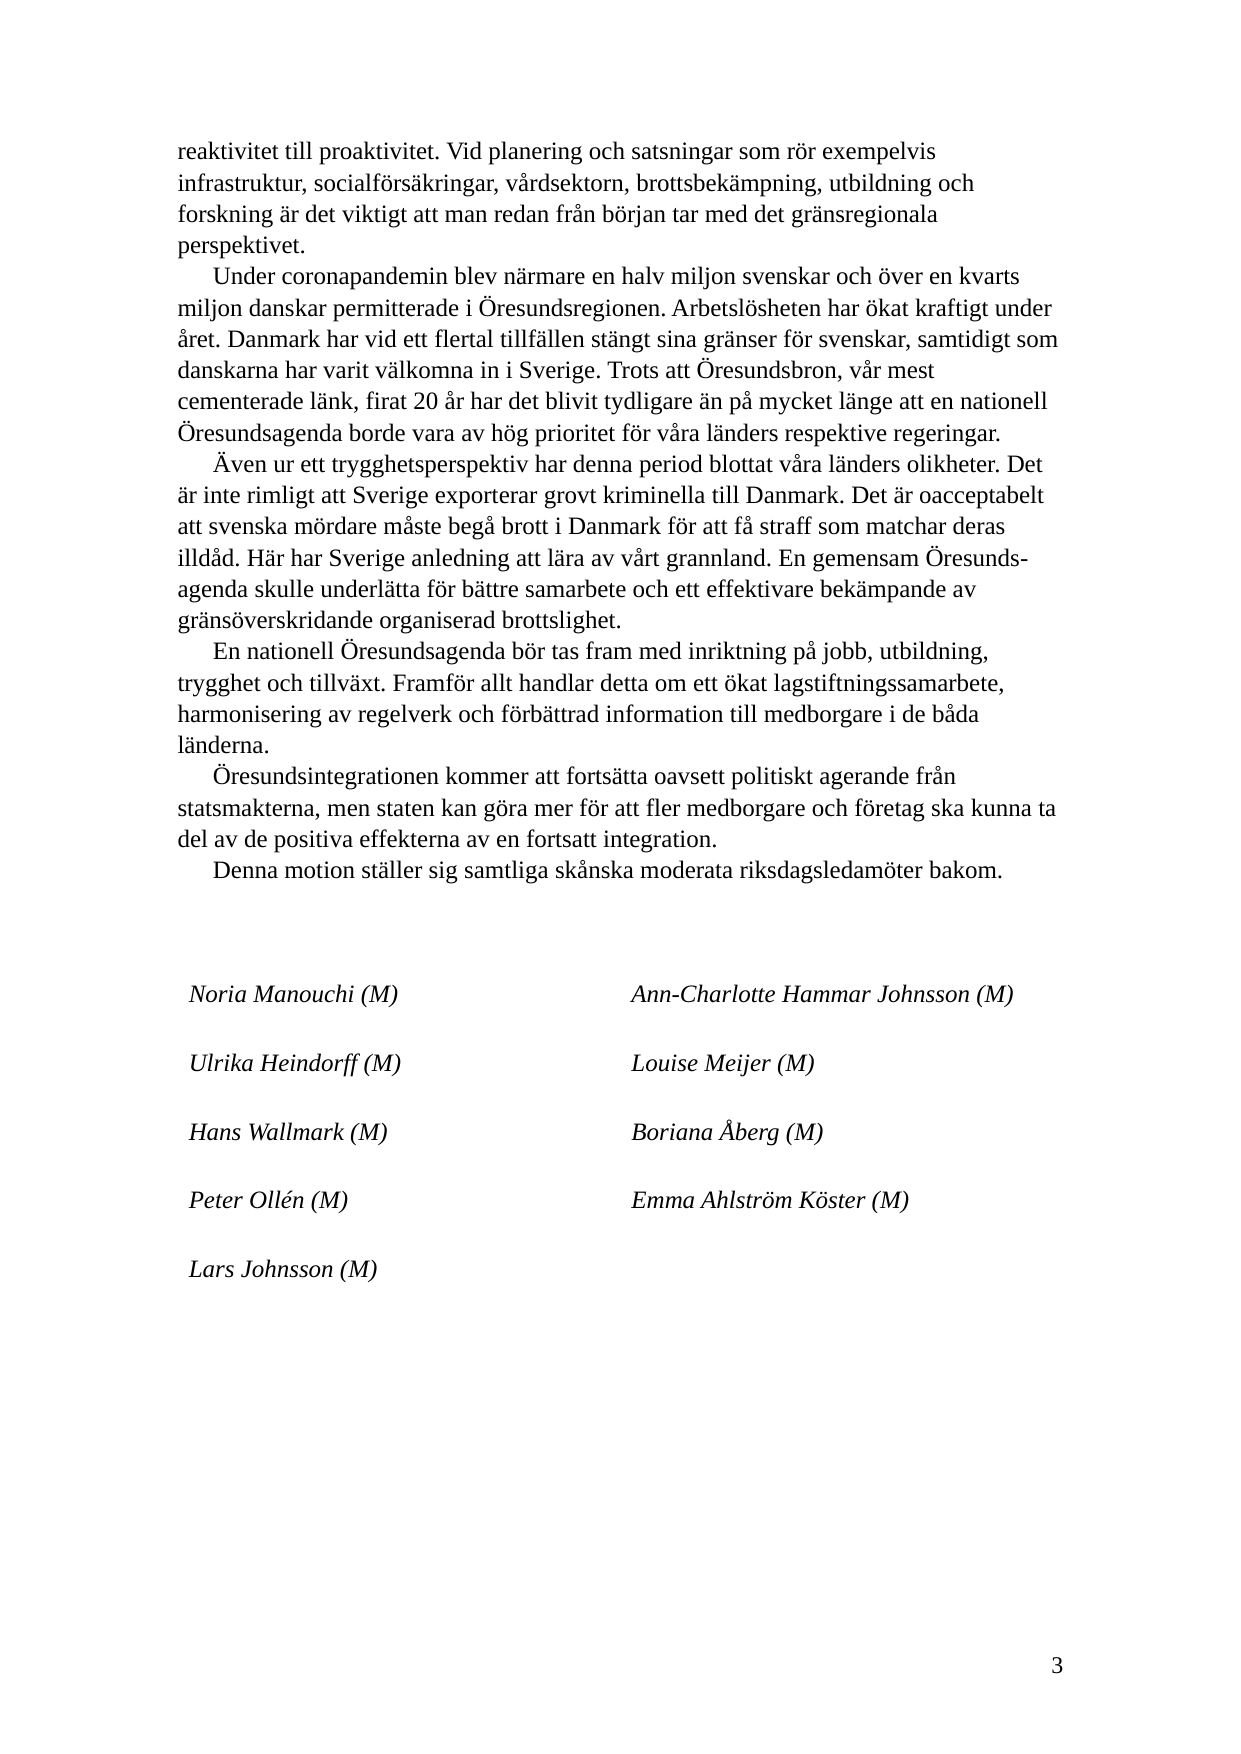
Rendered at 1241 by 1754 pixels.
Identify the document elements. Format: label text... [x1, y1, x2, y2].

table_cell Emma Ahlström Köster (M) [620, 1153, 1063, 1221]
text Även ur ett trygghetsperspektiv har denna period blottat våra länders olikheter. Det är inte rimligt att Sverige exporterar grovt kriminella till Danmark. Det är oacceptabelt att svenska mördare måste begå brott i Danmark för att få straff som matchar deras illdåd. Här har Sverige anledning att lära av vårt grannland. En gemensam Öresundsagenda skulle underlätta för bättre samarbete och ett effektivare bekämpande av gränsöverskridande organiserad brottslighet. [177, 446, 1063, 634]
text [177, 134, 1063, 259]
table_header Ann-Charlotte Hammar Johnsson (M) [620, 946, 1063, 1015]
text Under coronapandemin blev närmare en halv miljon svenskar och över en kvarts miljon danskar permitterade i Öresundsregionen. Arbetslösheten har ökat kraftigt under året. Danmark har vid ett flertal tillfällen stängt sina gränser för svenskar, samtidigt som danskarna har varit välkomna in i Sverige. Trots att Öresundsbron, vår mest cementerade länk, firat 20 år har det blivit tydligare än på mycket länge att en nationell Öresundsagenda borde vara av hög prioritet för våra länders respektive regeringar. [177, 259, 1063, 446]
text En nationell Öresundsagenda bör tas fram med inriktning på jobb, utbildning, trygghet och tillväxt. Framför allt handlar detta om ett ökat lagstiftningssamarbete, harmonisering av regelverk och förbättrad information till medborgare i de båda länderna. [177, 634, 1063, 759]
table_header Noria Manouchi (M) [177, 946, 620, 1015]
table_cell Lars Johnsson (M) [177, 1221, 620, 1290]
table_cell Ulrika Heindorff (M) [177, 1015, 620, 1084]
table_cell Boriana Åberg (M) [620, 1084, 1063, 1153]
table_cell Hans Wallmark (M) [177, 1084, 620, 1153]
text Denna motion ställer sig samtliga skånska moderata riksdagsledamöter bakom. [177, 853, 1063, 884]
table_cell Louise Meijer (M) [620, 1015, 1063, 1084]
text Öresundsintegrationen kommer att fortsätta oavsett politiskt agerande från statsmakterna, men staten kan göra mer för att fler medborgare och företag ska kunna ta del av de positiva effekterna av en fortsatt integration. [177, 759, 1063, 853]
table_cell Peter Ollén (M) [177, 1153, 620, 1221]
